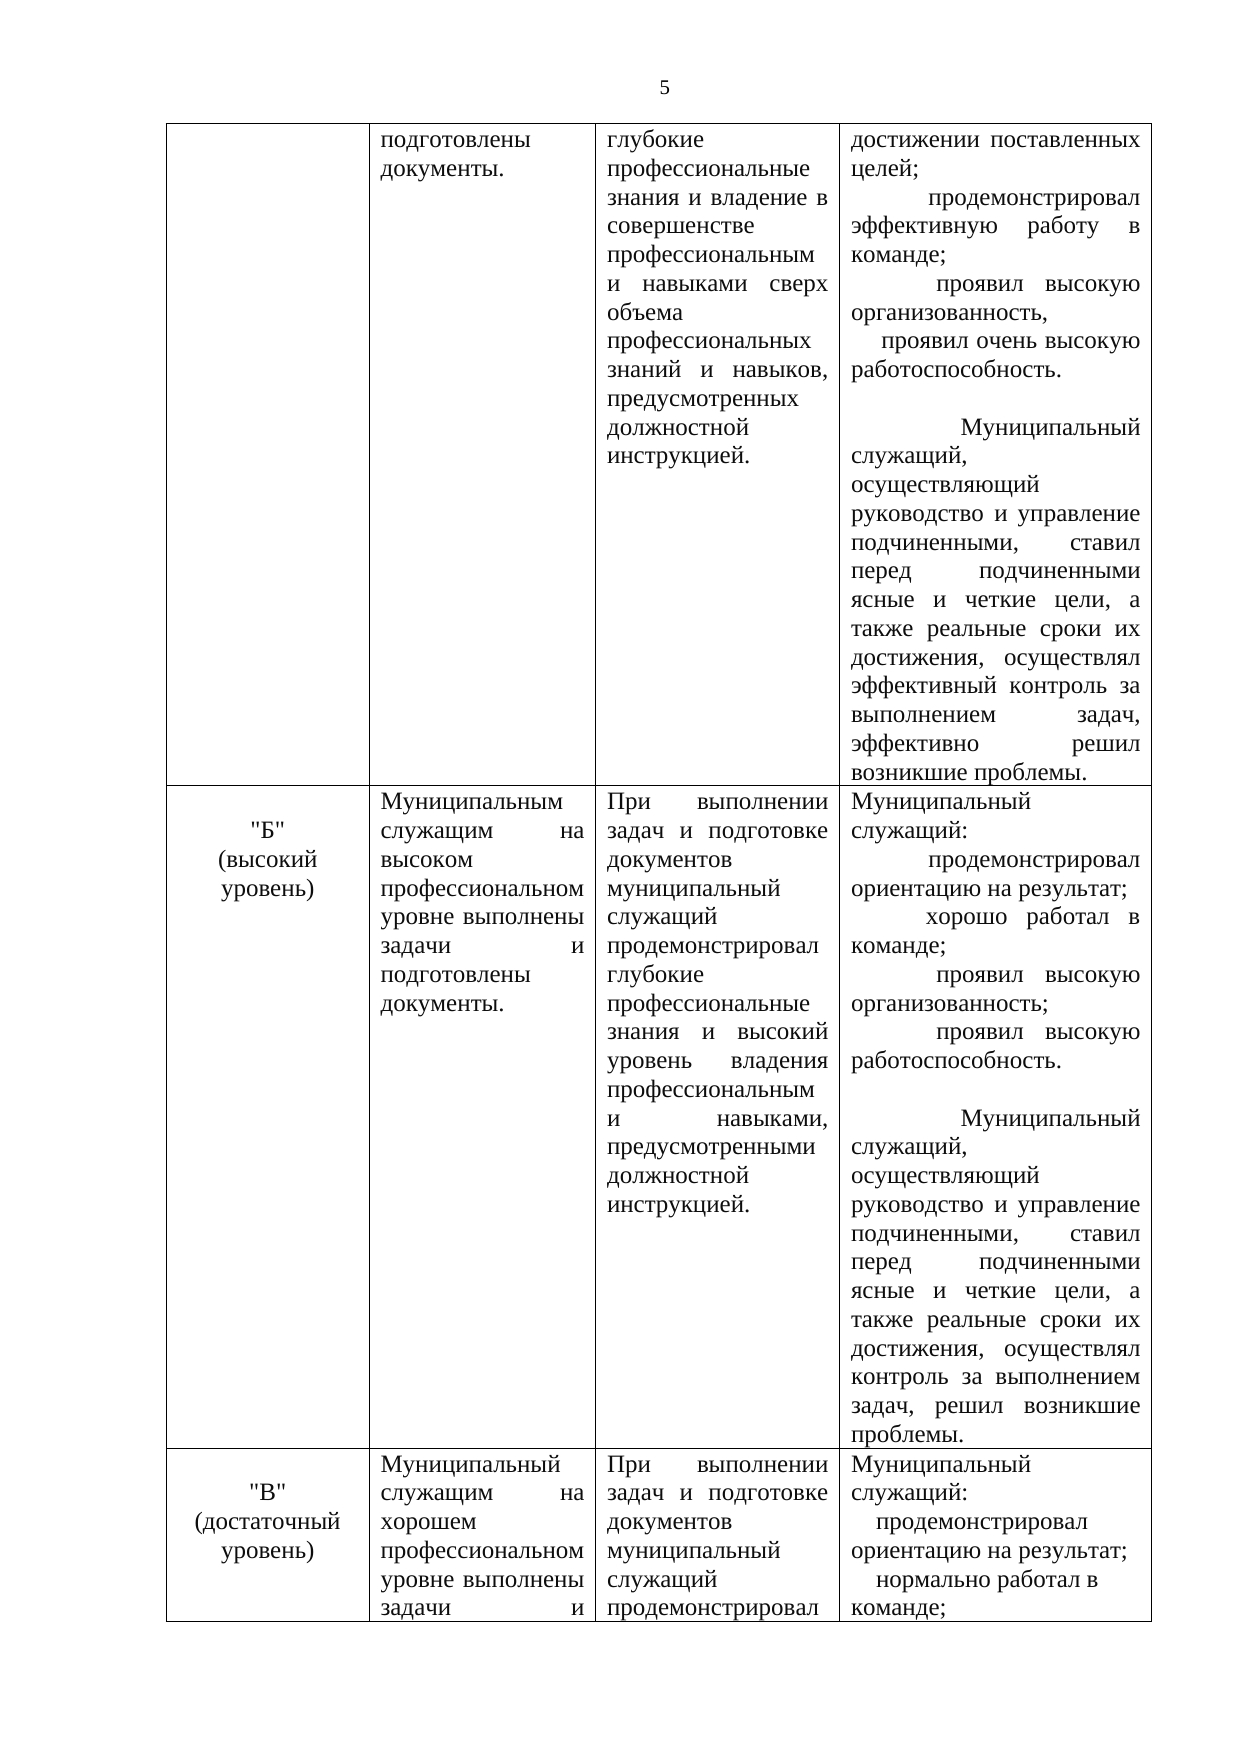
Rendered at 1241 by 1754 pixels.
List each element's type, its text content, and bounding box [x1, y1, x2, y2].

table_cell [370, 124, 595, 785]
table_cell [167, 124, 369, 785]
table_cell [840, 1449, 1151, 1621]
table_cell Муниципальным служащим на высоком профессиональном уровне выполнены задачи и подготовлены документы. [370, 786, 595, 1448]
table_cell Муниципальный служащий: продемонстрировал ориентацию на результат; хорошо работал в команде; проявил высокую организованность; проявил высокую работоспособность. Муниципальный служащий, осуществляющий руководство и управление подчиненными, ставил перед подчиненными ясные и четкие цели, а также реальные сроки их достижения, осуществлял контроль за выполнением задач, решил возникшие проблемы. [840, 786, 1151, 1448]
table_cell "Б" (высокий уровень) [167, 786, 369, 1448]
table_cell При выполнении задач и подготовке документов муниципальный служащий продемонстрировал глубокие профессиональные знания и высокий уровень владения профессиональными навыками, предусмотренными должностной инструкцией. [596, 786, 839, 1448]
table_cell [596, 1449, 839, 1621]
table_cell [596, 124, 839, 785]
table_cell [370, 1449, 595, 1621]
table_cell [167, 1449, 369, 1621]
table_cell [840, 124, 1151, 785]
